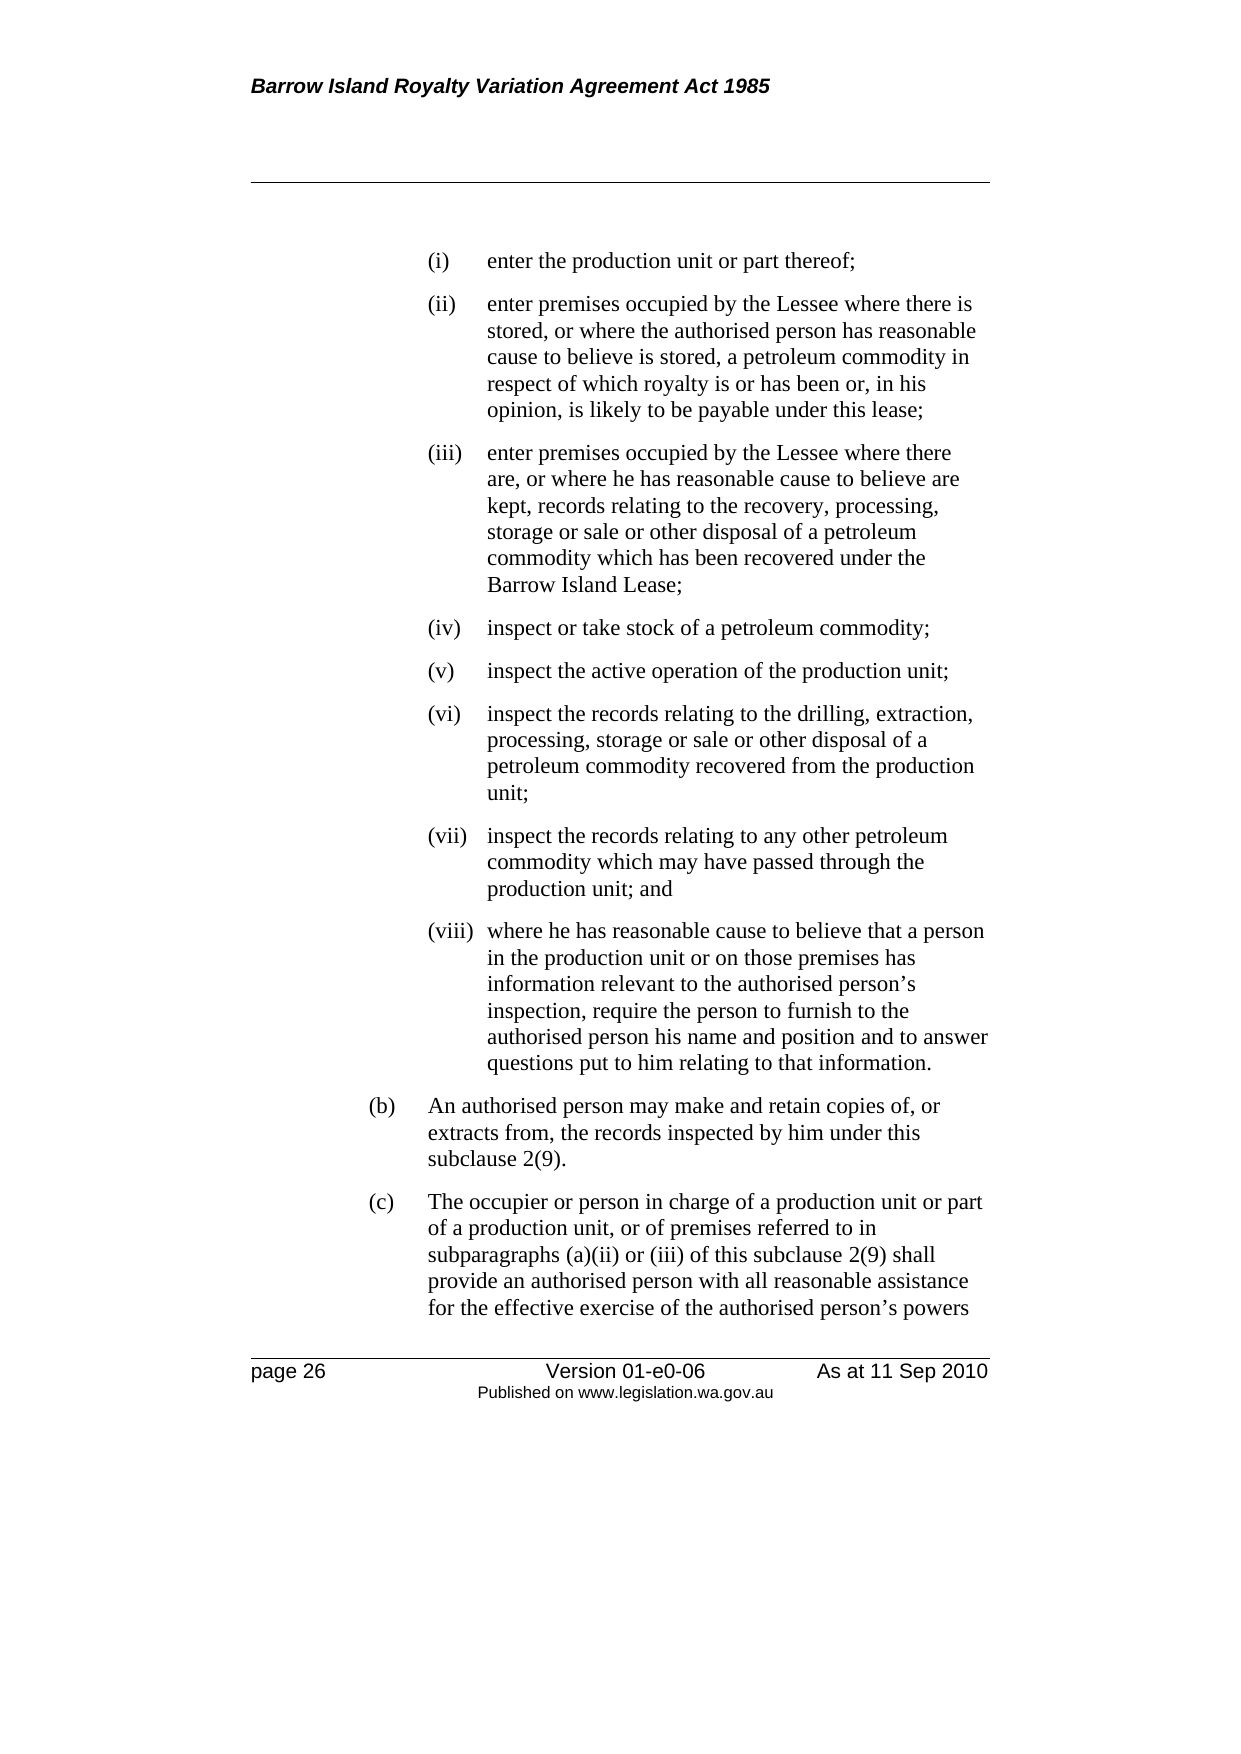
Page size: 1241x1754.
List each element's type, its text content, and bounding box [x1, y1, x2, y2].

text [251, 1188, 990, 1320]
text (vi) inspect the records relating to the drilling, extraction, processing, storage or sale or other disposal of a petroleum commodity recovered from the production unit; [251, 700, 990, 805]
text (i) enter the production unit or part thereof; [251, 247, 990, 274]
text (b) An authorised person may make and retain copies of, or extracts from, the records inspected by him under this subclause 2(9). [251, 1092, 990, 1171]
text (vii) inspect the records relating to any other petroleum commodity which may have passed through the production unit; and [251, 822, 990, 901]
text (iii) enter premises occupied by the Lessee where there are, or where he has reasonable cause to believe are kept, records relating to the recovery, processing, storage or sale or other disposal of a petroleum commodity which has been recovered under the Barrow Island Lease; [251, 439, 990, 597]
text (ii) enter premises occupied by the Lessee where there is stored, or where the authorised person has reasonable cause to believe is stored, a petroleum commodity in respect of which royalty is or has been or, in his opinion, is likely to be payable under this lease; [251, 291, 990, 422]
text (viii) where he has reasonable cause to believe that a person in the production unit or on those premises has information relevant to the authorised person’s inspection, require the person to furnish to the authorised person his name and position and to answer questions put to him relating to that information. [251, 918, 990, 1076]
text (v) inspect the active operation of the production unit; [251, 657, 990, 683]
text (iv) inspect or take stock of a petroleum commodity; [251, 614, 990, 640]
